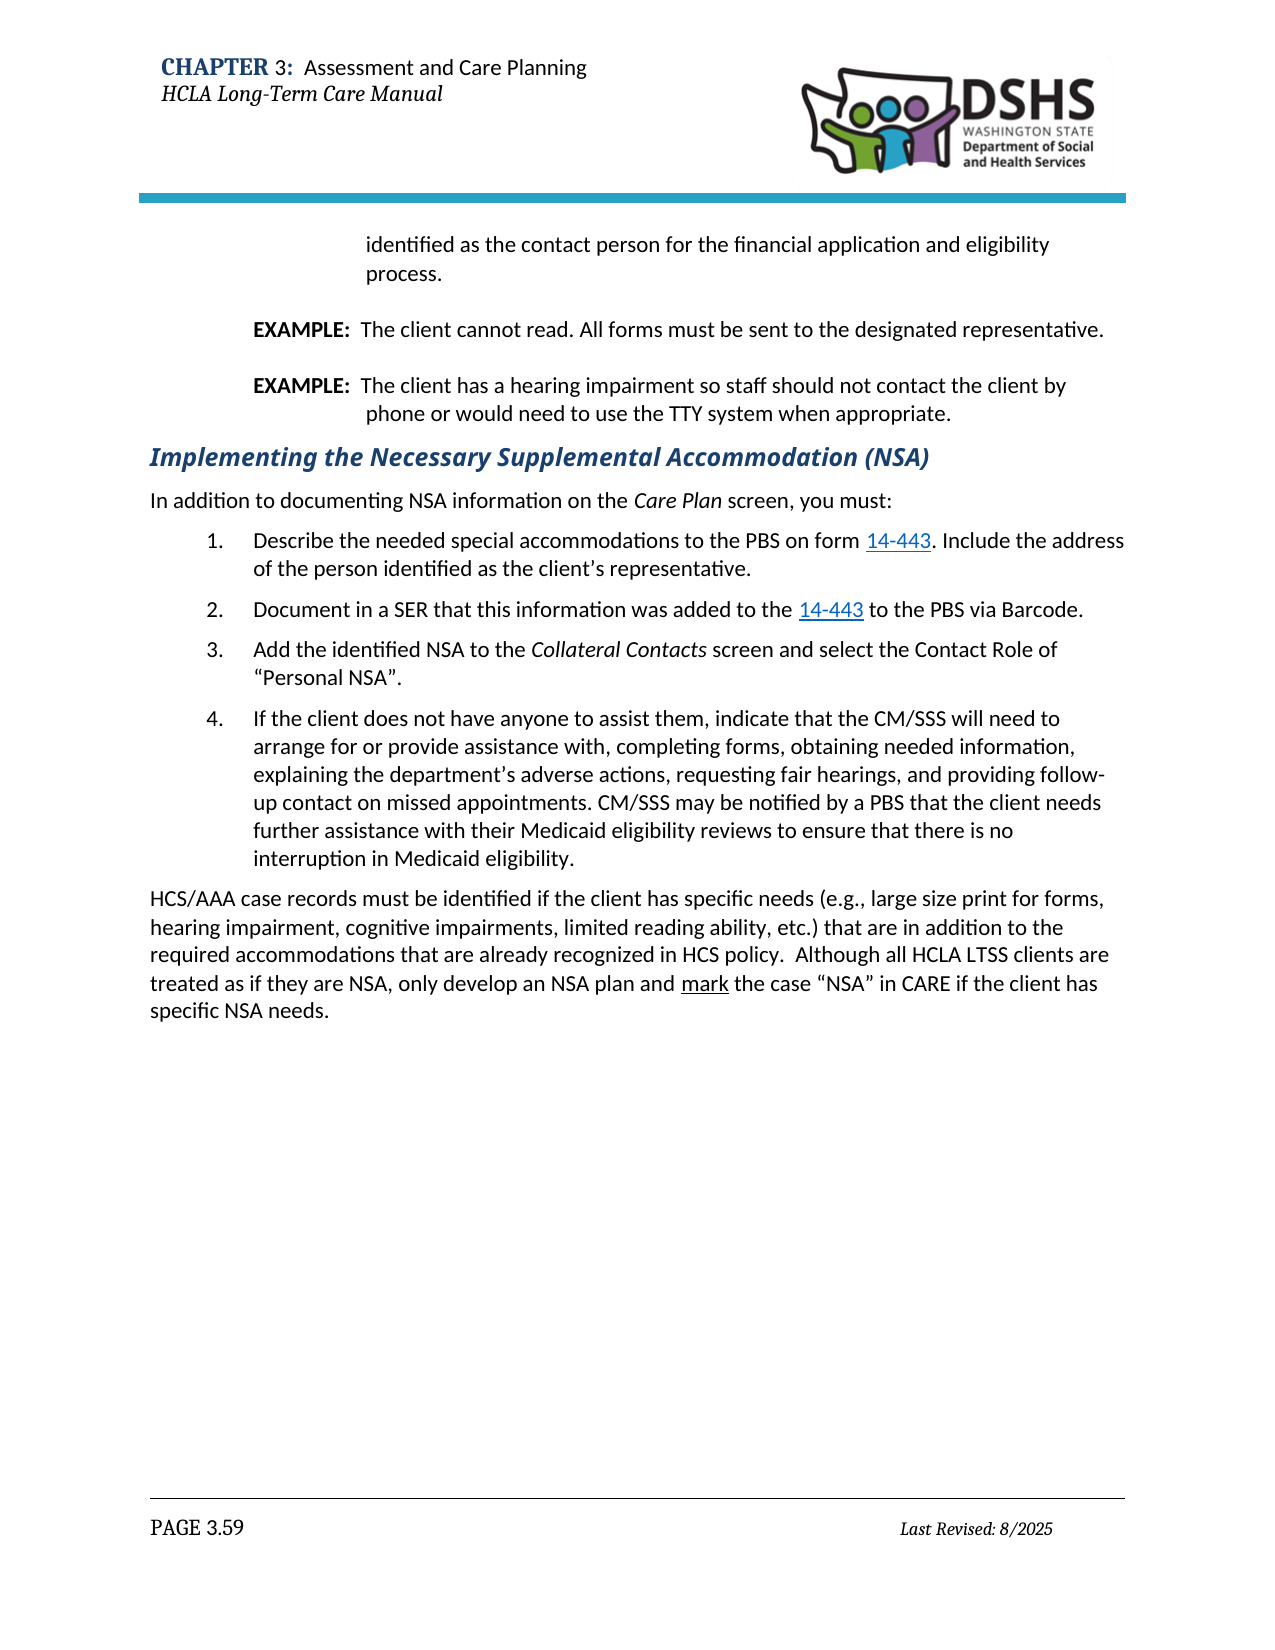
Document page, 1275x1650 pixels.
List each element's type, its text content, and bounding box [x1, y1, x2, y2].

list Document in a SER that this information was added to the 14-443 to the PBS via Barcode. [206, 595, 1125, 623]
text EXAMPLE: The client has a hearing impairment so staff should not contact the client by phone or would need to use the TTY system when appropriate. [253, 371, 1125, 427]
list Describe the needed special accommodations to the PBS on form 14-443. Include the address of the person identified as the client’s representative. [206, 526, 1125, 582]
list Add the identified NSA to the Collateral Contacts screen and select the Contact Role of “Personal NSA”. [206, 635, 1125, 691]
text In addition to documenting NSA information on the Care Plan screen, you must: [150, 486, 1125, 514]
list If the client does not have anyone to assist them, indicate that the CM/SSS will need to arrange for or provide assistance with, completing forms, obtaining needed information, explaining the department’s adverse actions, requesting fair hearings, and providing follow-up contact on missed appointments. CM/SSS may be notified by a PBS that the client needs further assistance with their Medicaid eligibility reviews to ensure that there is no interruption in Medicaid eligibility. [206, 704, 1125, 872]
text EXAMPLE: The client cannot read. All forms must be sent to the designated representative. [253, 315, 1125, 343]
text HCS/AAA case records must be identified if the client has specific needs (e.g., large size print for forms, hearing impairment, cognitive impairments, limited reading ability, etc.) that are in addition to the required accommodations that are already recognized in HCS policy. Although all HCLA LTSS clients are treated as if they are NSA, only develop an NSA plan and mark the case “NSA” in CARE if the client has specific NSA needs. [150, 884, 1125, 1025]
picture [791, 52, 1115, 189]
subtitle Implementing the Necessary Supplemental Accommodation (NSA) [150, 439, 1125, 473]
